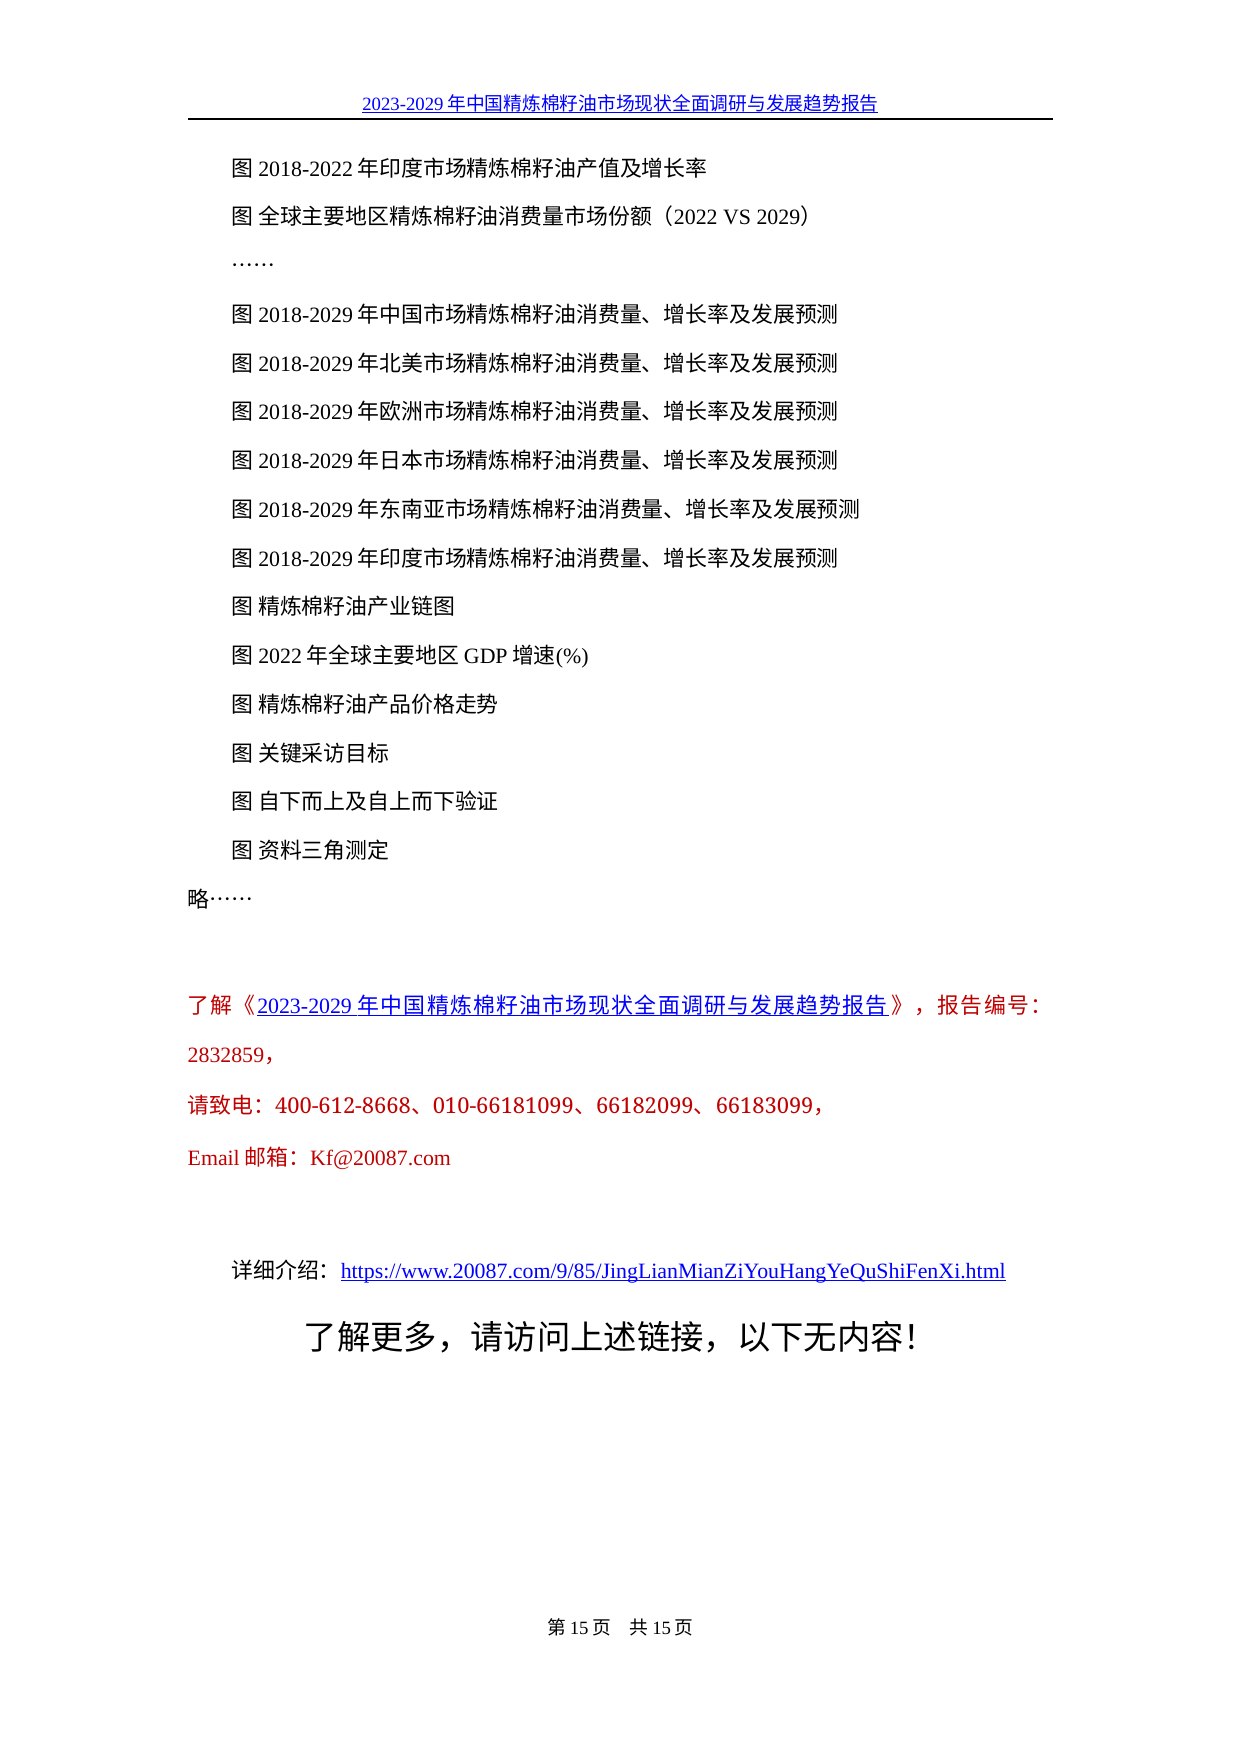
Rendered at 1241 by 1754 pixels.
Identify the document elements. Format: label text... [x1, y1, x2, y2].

text 请致电：400-612-8668、010-66181099、66182099、66183099， [187, 1088, 1053, 1121]
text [187, 150, 1053, 914]
text Email邮箱：Kf@20087.com [187, 1140, 1053, 1172]
title 了解更多，请访问上述链接，以下无内容！ [187, 1303, 1053, 1368]
text 了解《2023-2029年中国精炼棉籽油市场现状全面调研与发展趋势报告》，报告编号：2832859， [187, 988, 1053, 1069]
text 详细介绍：https://www.20087.com/9/85/JingLianMianZiYouHangYeQuShiFenXi.html [187, 1253, 1053, 1285]
